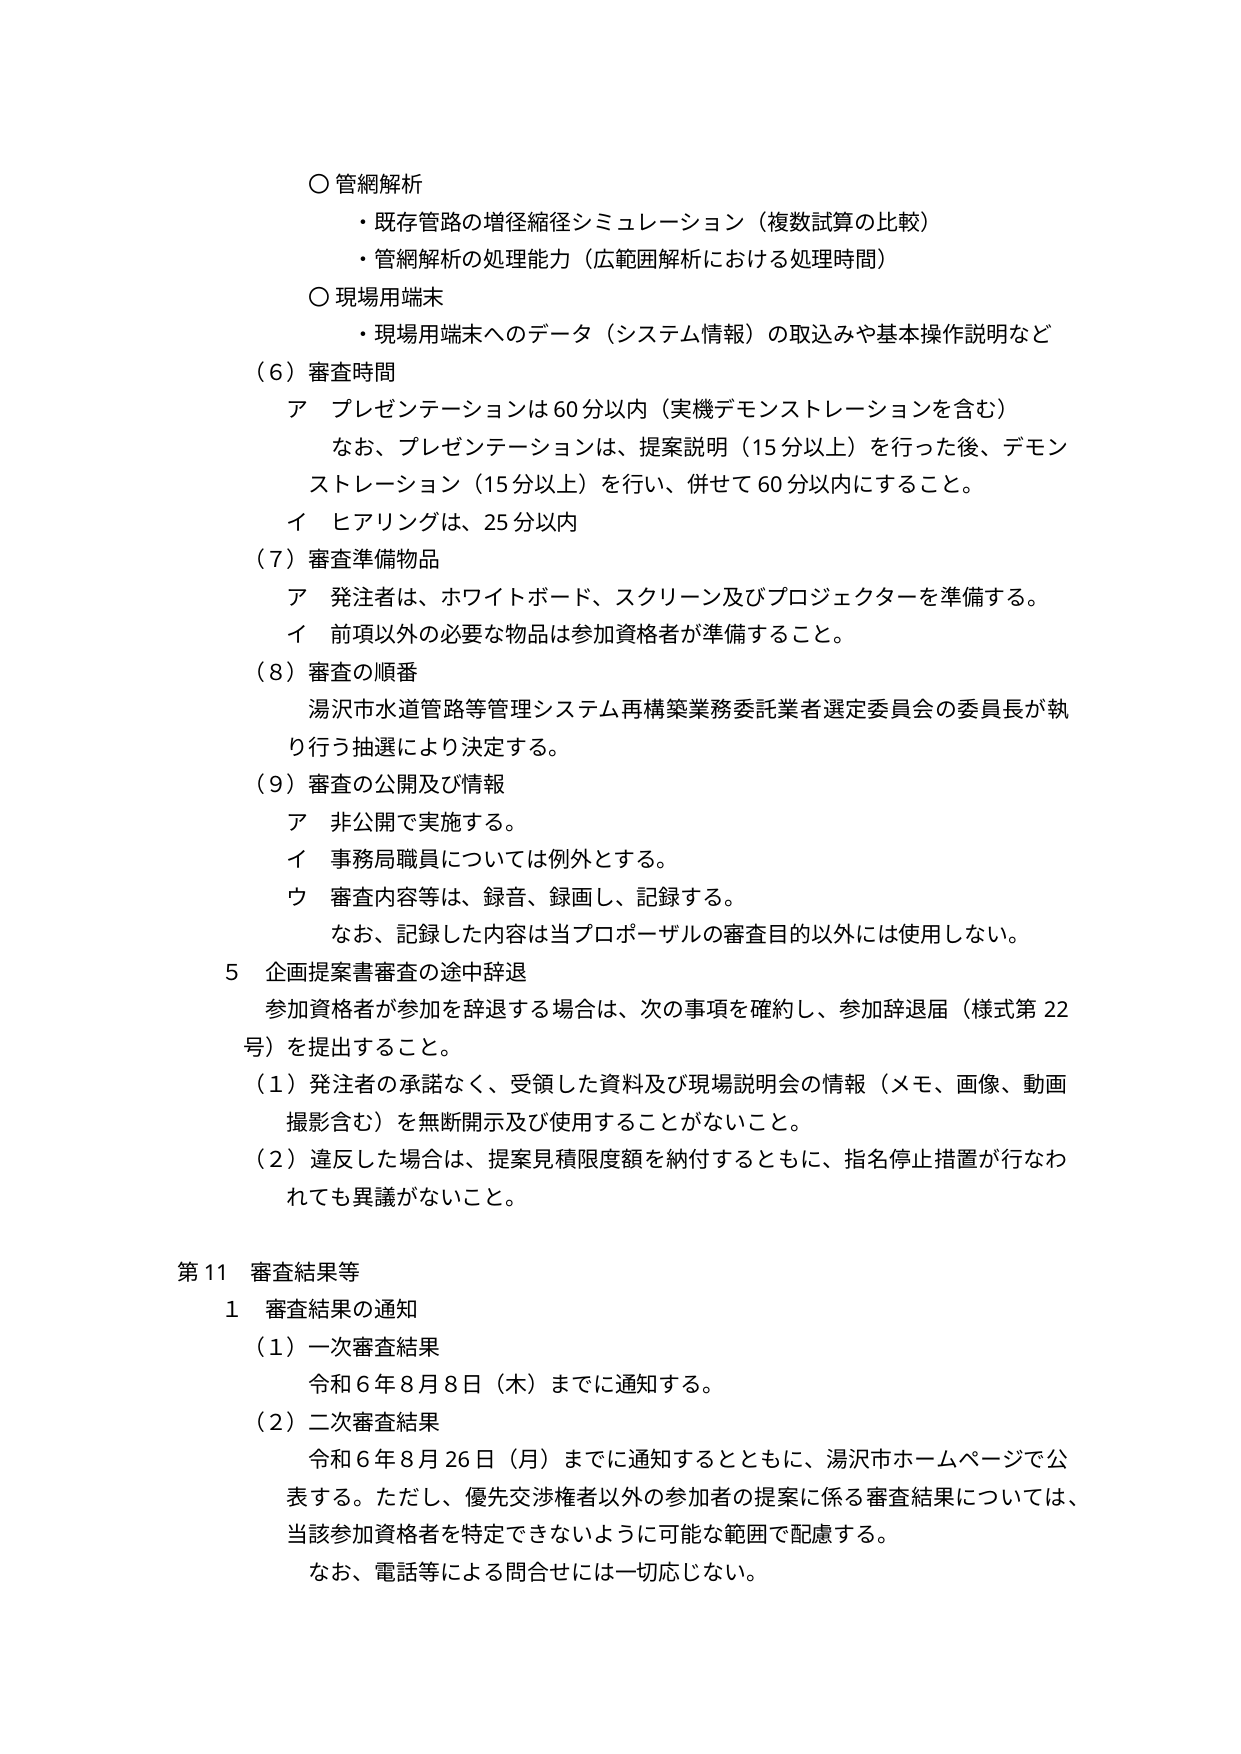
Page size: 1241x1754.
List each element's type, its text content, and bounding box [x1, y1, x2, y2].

text 参加資格者が参加を辞退する場合は、次の事項を確約し、参加辞退届（様式第22号）を提出すること。 [243, 989, 1069, 1064]
text ５ 企画提案書審査の途中辞退 [177, 952, 1069, 989]
text １ 審査結果の通知 [177, 1289, 1069, 1327]
text 〇 現場用端末 [177, 277, 1069, 314]
text ・管網解析の処理能力（広範囲解析における処理時間） [177, 239, 1069, 277]
text イ 事務局職員については例外とする。 [177, 839, 1069, 877]
text （７）審査準備物品 [177, 539, 1069, 577]
text なお、プレゼンテーションは、提案説明（15分以上）を行った後、デモンストレーション（15分以上）を行い、併せて60分以内にすること。 [287, 427, 1069, 502]
text ・現場用端末へのデータ（システム情報）の取込みや基本操作説明など [177, 314, 1069, 352]
text ウ 審査内容等は、録音、録画し、記録する。 [177, 877, 1069, 914]
text ・既存管路の増径縮径シミュレーション（複数試算の比較） [177, 202, 1069, 239]
text イ ヒアリングは、25分以内 [287, 502, 1069, 539]
text （１）発注者の承諾なく、受領した資料及び現場説明会の情報（メモ、画像、動画撮影含む）を無断開示及び使用することがないこと。 [243, 1064, 1069, 1139]
text ア 非公開で実施する。 [177, 802, 1069, 839]
text ア プレゼンテーションは60分以内（実機デモンストレーションを含む） [177, 389, 1069, 427]
text 第11 審査結果等 [177, 1252, 1069, 1289]
text （９）審査の公開及び情報 [177, 764, 1069, 802]
text （８）審査の順番 [177, 652, 1069, 689]
text 令和６年８月８日（木）までに通知する。 [177, 1364, 1069, 1402]
text なお、記録した内容は当プロポーザルの審査目的以外には使用しない。 [287, 914, 1069, 952]
text 湯沢市水道管路等管理システム再構築業務委託業者選定委員会の委員長が執り行う抽選により決定する。 [287, 689, 1069, 764]
text （２）二次審査結果 [177, 1402, 1069, 1439]
text ア 発注者は、ホワイトボード、スクリーン及びプロジェクターを準備する。 [177, 577, 1069, 614]
text （１）一次審査結果 [177, 1327, 1069, 1364]
text イ 前項以外の必要な物品は参加資格者が準備すること。 [177, 614, 1069, 652]
text なお、電話等による問合せには一切応じない。 [177, 1552, 1069, 1589]
text （６）審査時間 [177, 352, 1069, 389]
text 〇 管網解析 [177, 164, 1069, 202]
text 令和６年８月26日（月）までに通知するとともに、湯沢市ホームページで公表する。ただし、優先交渉権者以外の参加者の提案に係る審査結果については、当該参加資格者を特定できないように可能な範囲で配慮する。 [287, 1439, 1069, 1552]
text （２）違反した場合は、提案見積限度額を納付するともに、指名停止措置が行なわれても異議がないこと。 [243, 1139, 1069, 1214]
